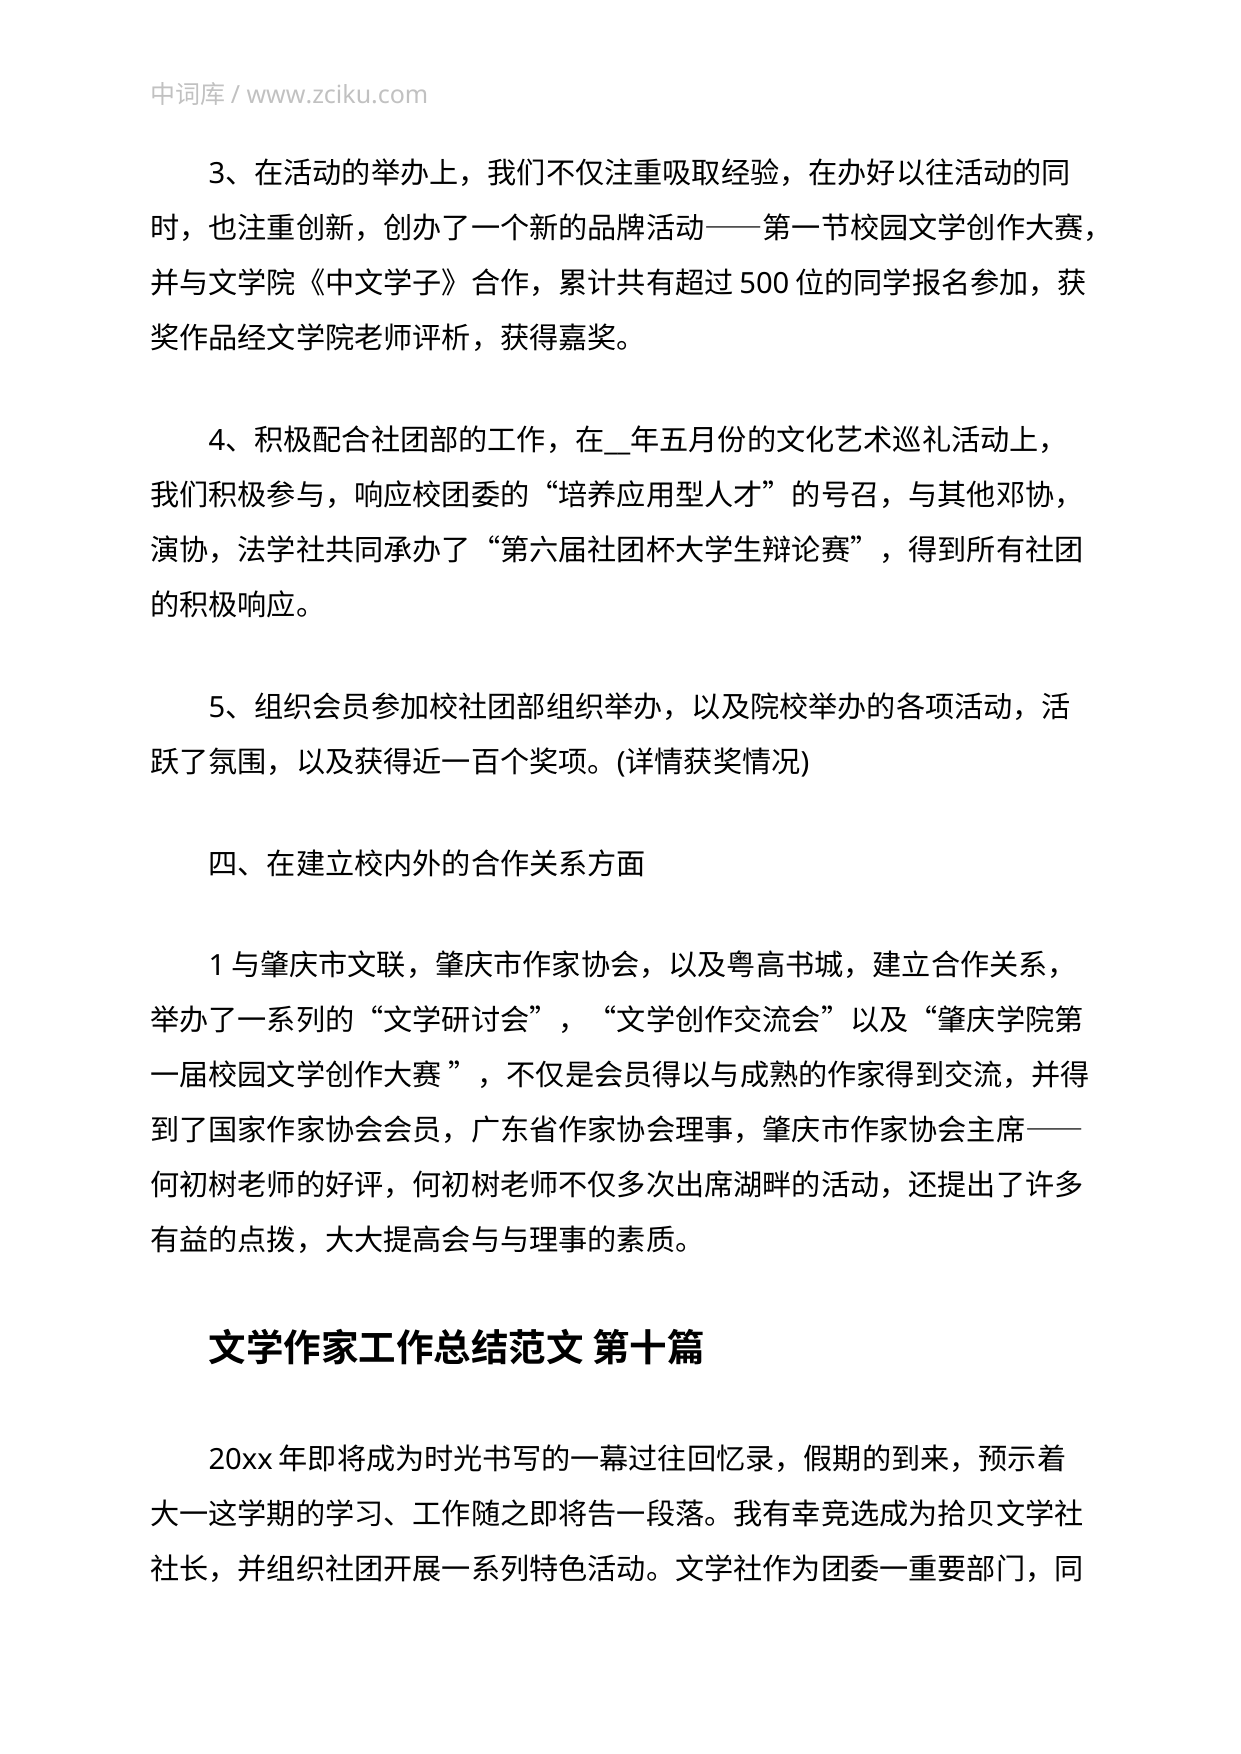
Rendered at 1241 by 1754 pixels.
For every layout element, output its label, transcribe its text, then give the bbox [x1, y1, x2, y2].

text 1与肇庆市文联，肇庆市作家协会，以及粤高书城，建立合作关系，举办了一系列的“文学研讨会”，“文学创作交流会”以及“肇庆学院第一届校园文学创作大赛 ”，不仅是会员得以与成熟的作家得到交流，并得到了国家作家协会会员，广东省作家协会理事，肇庆市作家协会主席——何初树老师的好评，何初树老师不仅多次出席湖畔的活动，还提出了许多有益的点拨，大大提高会与与理事的素质。 [150, 942, 1090, 1259]
text 5、组织会员参加校社团部组织举办，以及院校举办的各项活动，活跃了氛围，以及获得近一百个奖项。(详情获奖情况) [150, 683, 1090, 781]
text 文学作家工作总结范文 第十篇 [150, 1318, 1090, 1373]
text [150, 1436, 1090, 1588]
text 3、在活动的举办上，我们不仅注重吸取经验，在办好以往活动的同时，也注重创新，创办了一个新的品牌活动——第一节校园文学创作大赛，并与文学院《中文学子》合作，累计共有超过500位的同学报名参加，获奖作品经文学院老师评析，获得嘉奖。 [150, 150, 1090, 357]
text 4、积极配合社团部的工作，在__年五月份的文化艺术巡礼活动上，我们积极参与，响应校团委的“培养应用型人才”的号召，与其他邓协，演协，法学社共同承办了“第六届社团杯大学生辩论赛”，得到所有社团的积极响应。 [150, 417, 1090, 624]
text 四、在建立校内外的合作关系方面 [150, 840, 1090, 882]
